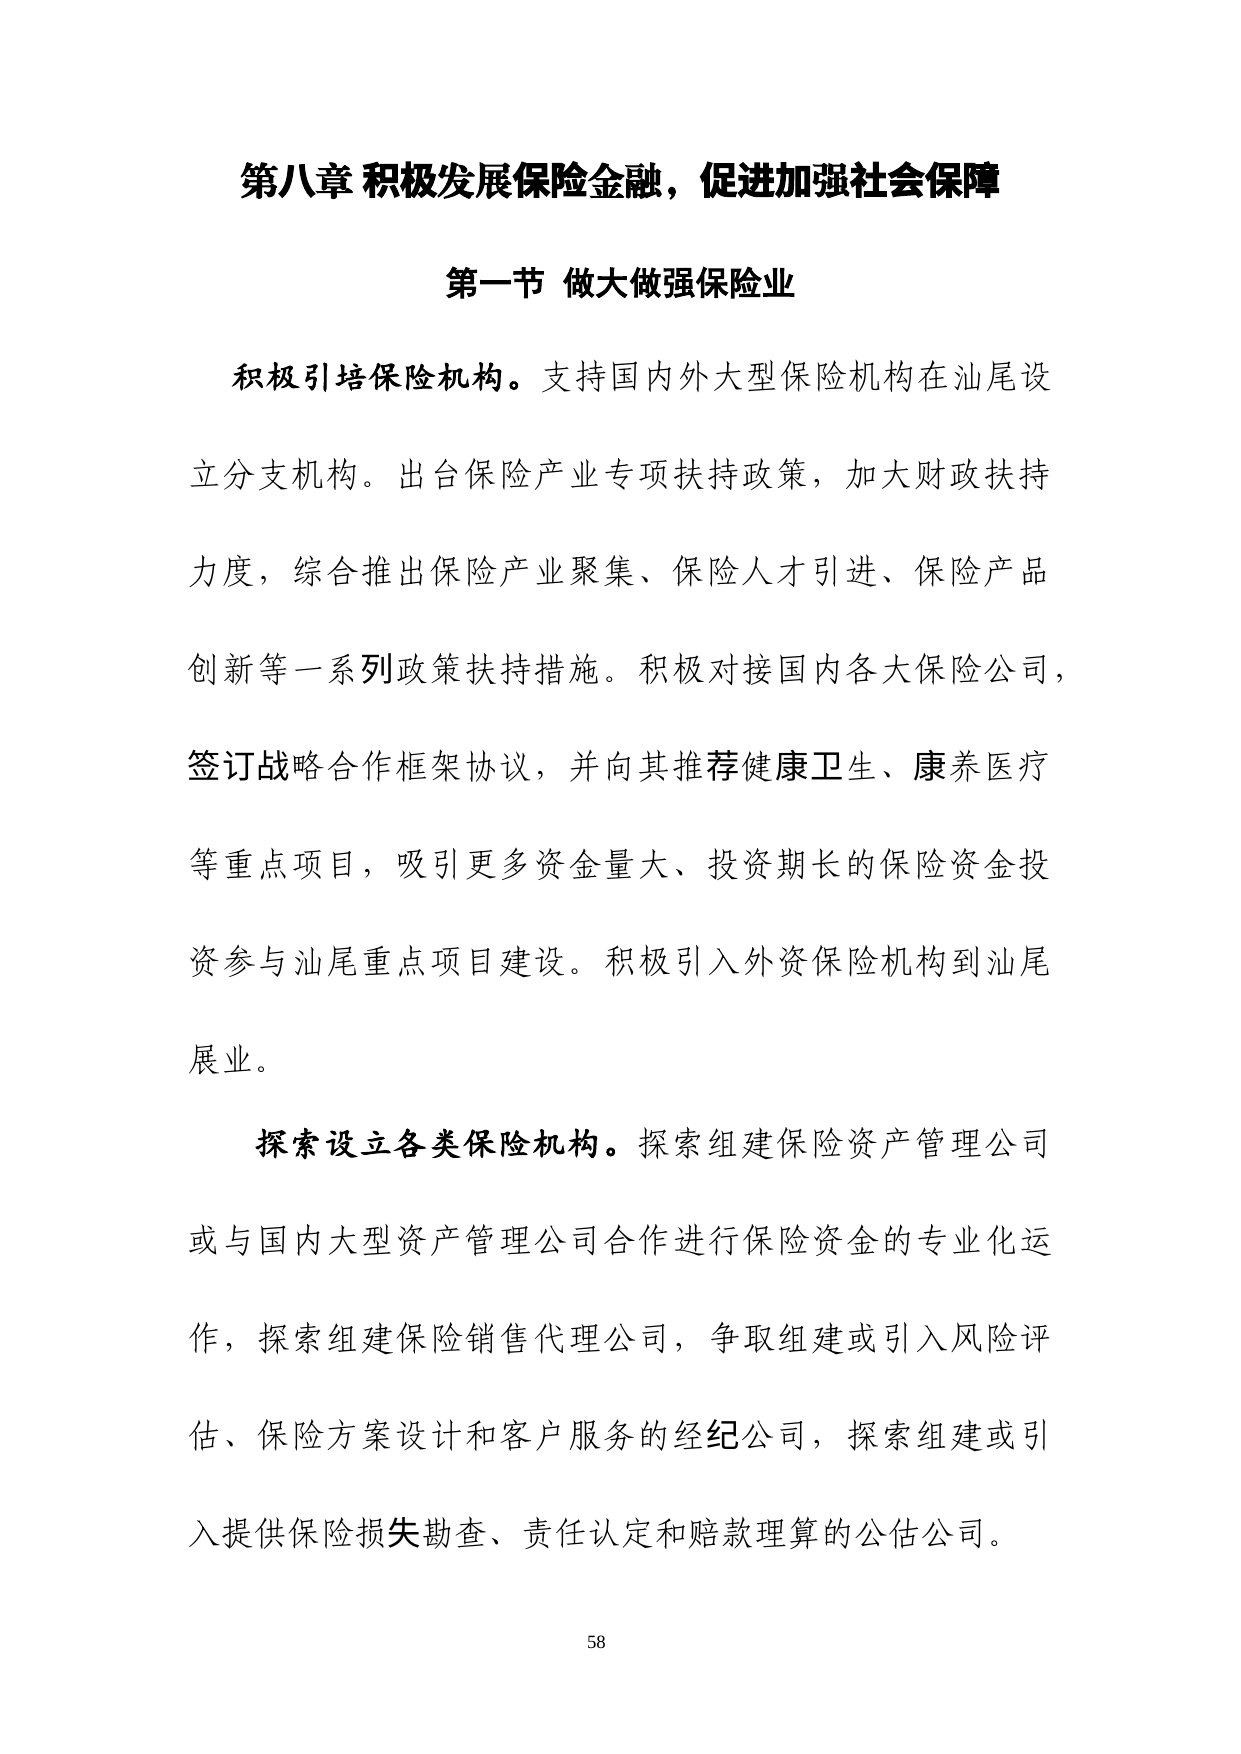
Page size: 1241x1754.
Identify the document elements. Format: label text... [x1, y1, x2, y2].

subtitle 第一节 做大做强保险业 [187, 248, 1053, 313]
subtitle 第八章 积极发展保险金融，促进加强社会保障 [187, 150, 1053, 215]
text 探索设立各类保险机构。探索组建保险资产管理公司或与国内大型资产管理公司合作进行保险资金的专业化运作，探索组建保险销售代理公司，争取组建或引入风险评估、保险方案设计和客户服务的经纪公司，探索组建或引入提供保险损失勘查、责任认定和赔款理算的公估公司。 [187, 1108, 1053, 1563]
text 积极引培保险机构。支持国内外大型保险机构在汕尾设立分支机构。出台保险产业专项扶持政策，加大财政扶持力度，综合推出保险产业聚集、保险人才引进、保险产品创新等一系列政策扶持措施。积极对接国内各大保险公司，签订战略合作框架协议，并向其推荐健康卫生、康养医疗等重点项目，吸引更多资金量大、投资期长的保险资金投资参与汕尾重点项目建设。积极引入外资保险机构到汕尾展业。 [187, 342, 1053, 1089]
